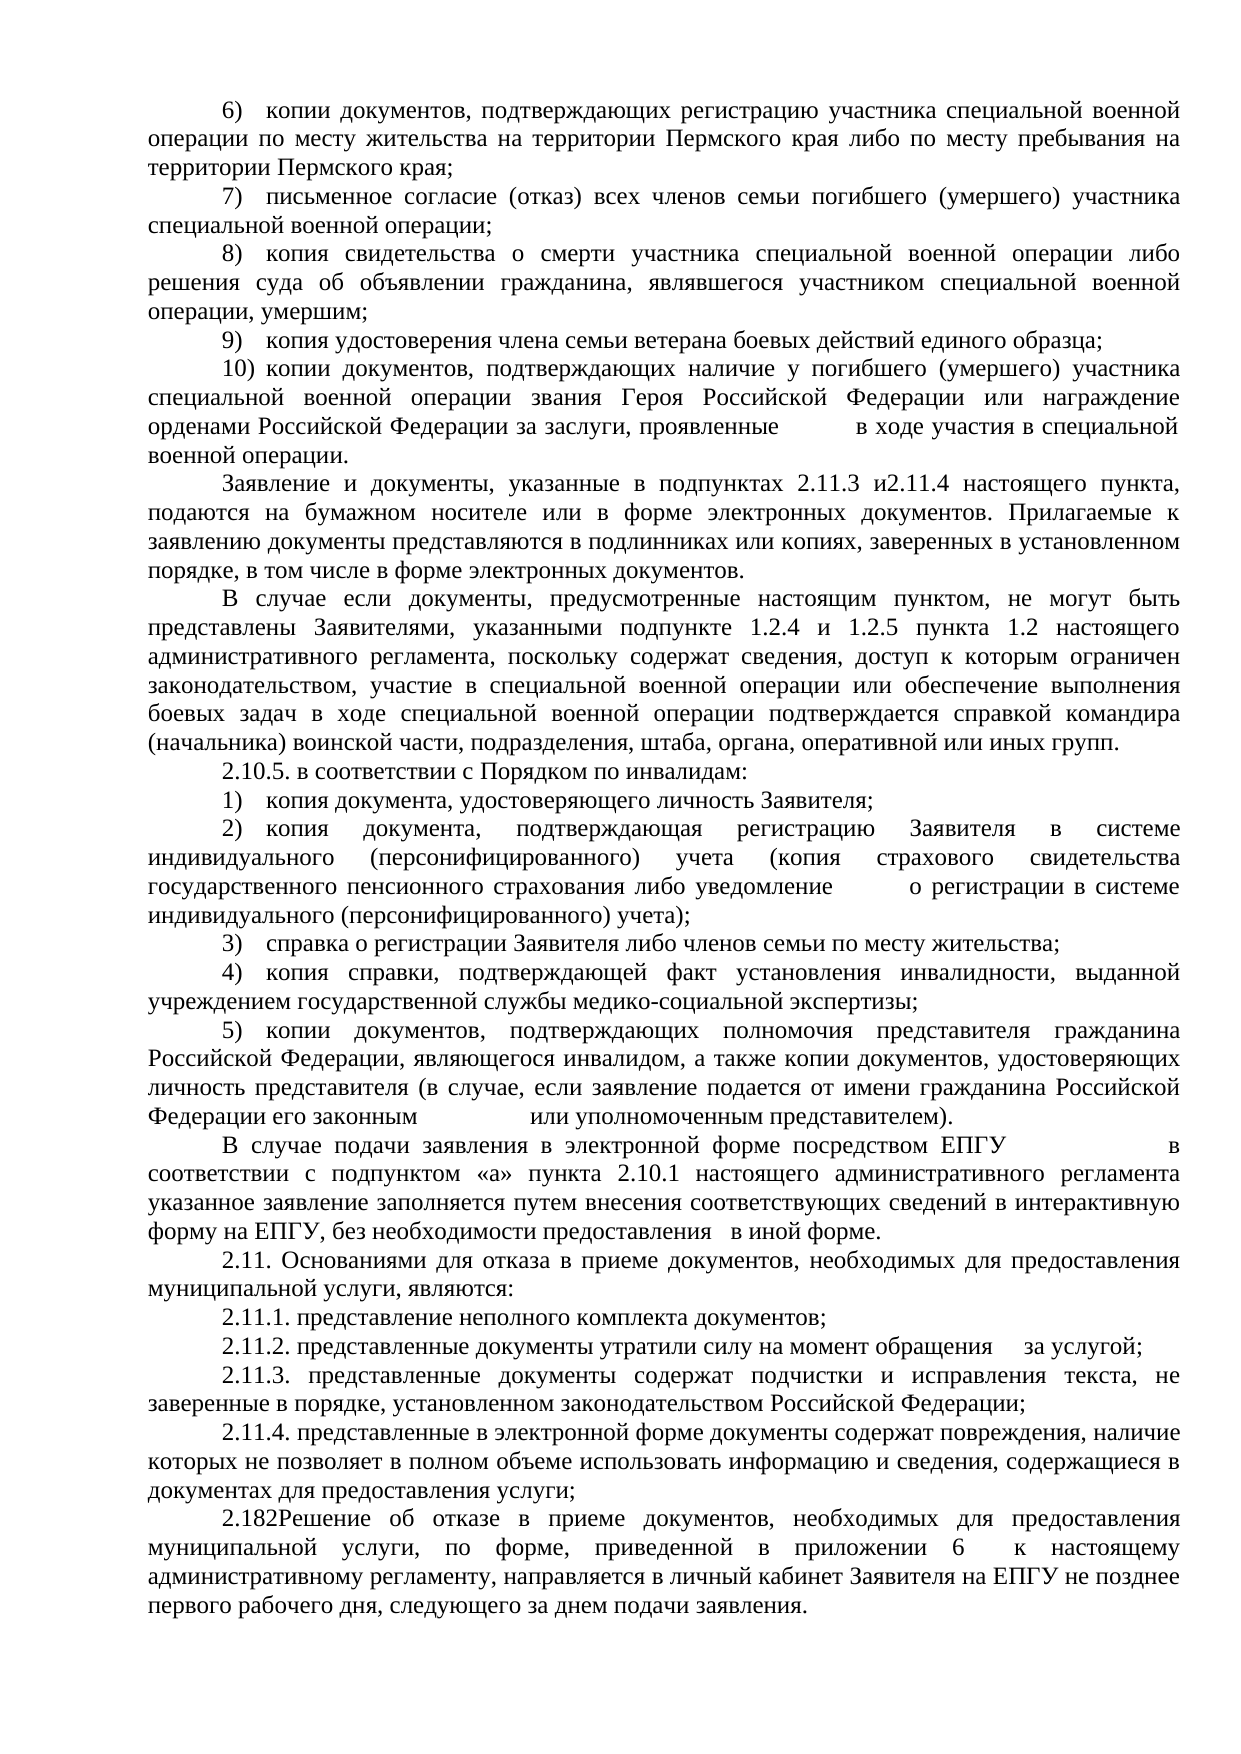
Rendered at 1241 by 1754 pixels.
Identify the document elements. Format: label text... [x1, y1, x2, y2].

text 10) копии документов, подтверждающих наличие у погибшего (умершего) участника специальной военной операции звания Героя Российской Федерации или награждение орденами Российской Федерации за заслуги, проявленные в ходе участия в специальной военной операции. [148, 353, 1181, 468]
text 9) копия удостоверения члена семьи ветерана боевых действий единого образца; [148, 325, 1181, 353]
text 2.11. Основаниями для отказа в приеме документов, необходимых для предоставления муниципальной услуги, являются: [148, 1245, 1181, 1302]
text 2.11.2. представленные документы утратили силу на момент обращения за услугой; [148, 1331, 1181, 1360]
text 7) письменное согласие (отказ) всех членов семьи погибшего (умершего) участника специальной военной операции; [148, 181, 1181, 238]
text 8) копия свидетельства о смерти участника специальной военной операции либо решения суда об объявлении гражданина, являвшегося участником специальной военной операции, умершим; [148, 238, 1181, 325]
text 5) копии документов, подтверждающих полномочия представителя гражданина Российской Федерации, являющегося инвалидом, а также копии документов, удостоверяющих личность представителя (в случае, если заявление подается от имени гражданина Российской Федерации его законным или уполномоченным представителем). [148, 1015, 1181, 1130]
text В случае если документы, предусмотренные настоящим пунктом, не могут быть представлены Заявителями, указанными подпункте 1.2.4 и 1.2.5 пункта 1.2 настоящего административного регламента, поскольку содержат сведения, доступ к которым ограничен законодательством, участие в специальной военной операции или обеспечение выполнения боевых задач в ходе специальной военной операции подтверждается справкой командира (начальника) воинской части, подразделения, штаба, органа, оперативной или иных групп. [148, 583, 1181, 756]
text 2.11.3. представленные документы содержат подчистки и исправления текста, не заверенные в порядке, установленном законодательством Российской Федерации; [148, 1360, 1181, 1417]
text 2.182Решение об отказе в приеме документов, необходимых для предоставления муниципальной услуги, по форме, приведенной в приложении 6 к настоящему административному регламенту, направляется в личный кабинет Заявителя на ЕПГУ не позднее первого рабочего дня, следующего за днем подачи заявления. [148, 1503, 1181, 1618]
text 2) копия документа, подтверждающая регистрацию Заявителя в системе индивидуального (персонифицированного) учета (копия страхового свидетельства государственного пенсионного страхования либо уведомление о регистрации в системе индивидуального (персонифицированного) учета); [148, 813, 1181, 928]
text 3) справка о регистрации Заявителя либо членов семьи по месту жительства; [148, 928, 1181, 957]
text Заявление и документы, указанные в подпунктах 2.11.3 и2.11.4 настоящего пункта, подаются на бумажном носителе или в форме электронных документов. Прилагаемые к заявлению документы представляются в подлинниках или копиях, заверенных в установленном порядке, в том числе в форме электронных документов. [148, 468, 1181, 583]
text 4) копия справки, подтверждающей факт установления инвалидности, выданной учреждением государственной службы медико-социальной экспертизы; [148, 957, 1181, 1015]
text 2.10.5. в соответствии с Порядком по инвалидам: [148, 756, 1181, 785]
text 2.11.4. представленные в электронной форме документы содержат повреждения, наличие которых не позволяет в полном объеме использовать информацию и сведения, содержащиеся в документах для предоставления услуги; [148, 1417, 1181, 1503]
text 2.11.1. представление неполного комплекта документов; [148, 1302, 1181, 1331]
text 1) копия документа, удостоверяющего личность Заявителя; [148, 785, 1181, 813]
text В случае подачи заявления в электронной форме посредством ЕПГУ в соответствии с подпунктом «а» пункта 2.10.1 настоящего административного регламента указанное заявление заполняется путем внесения соответствующих сведений в интерактивную форму на ЕПГУ, без необходимости предоставления в иной форме. [148, 1130, 1181, 1245]
text 6) копии документов, подтверждающих регистрацию участника специальной военной операции по месту жительства на территории Пермского края либо по месту пребывания на территории Пермского края; [148, 95, 1181, 181]
